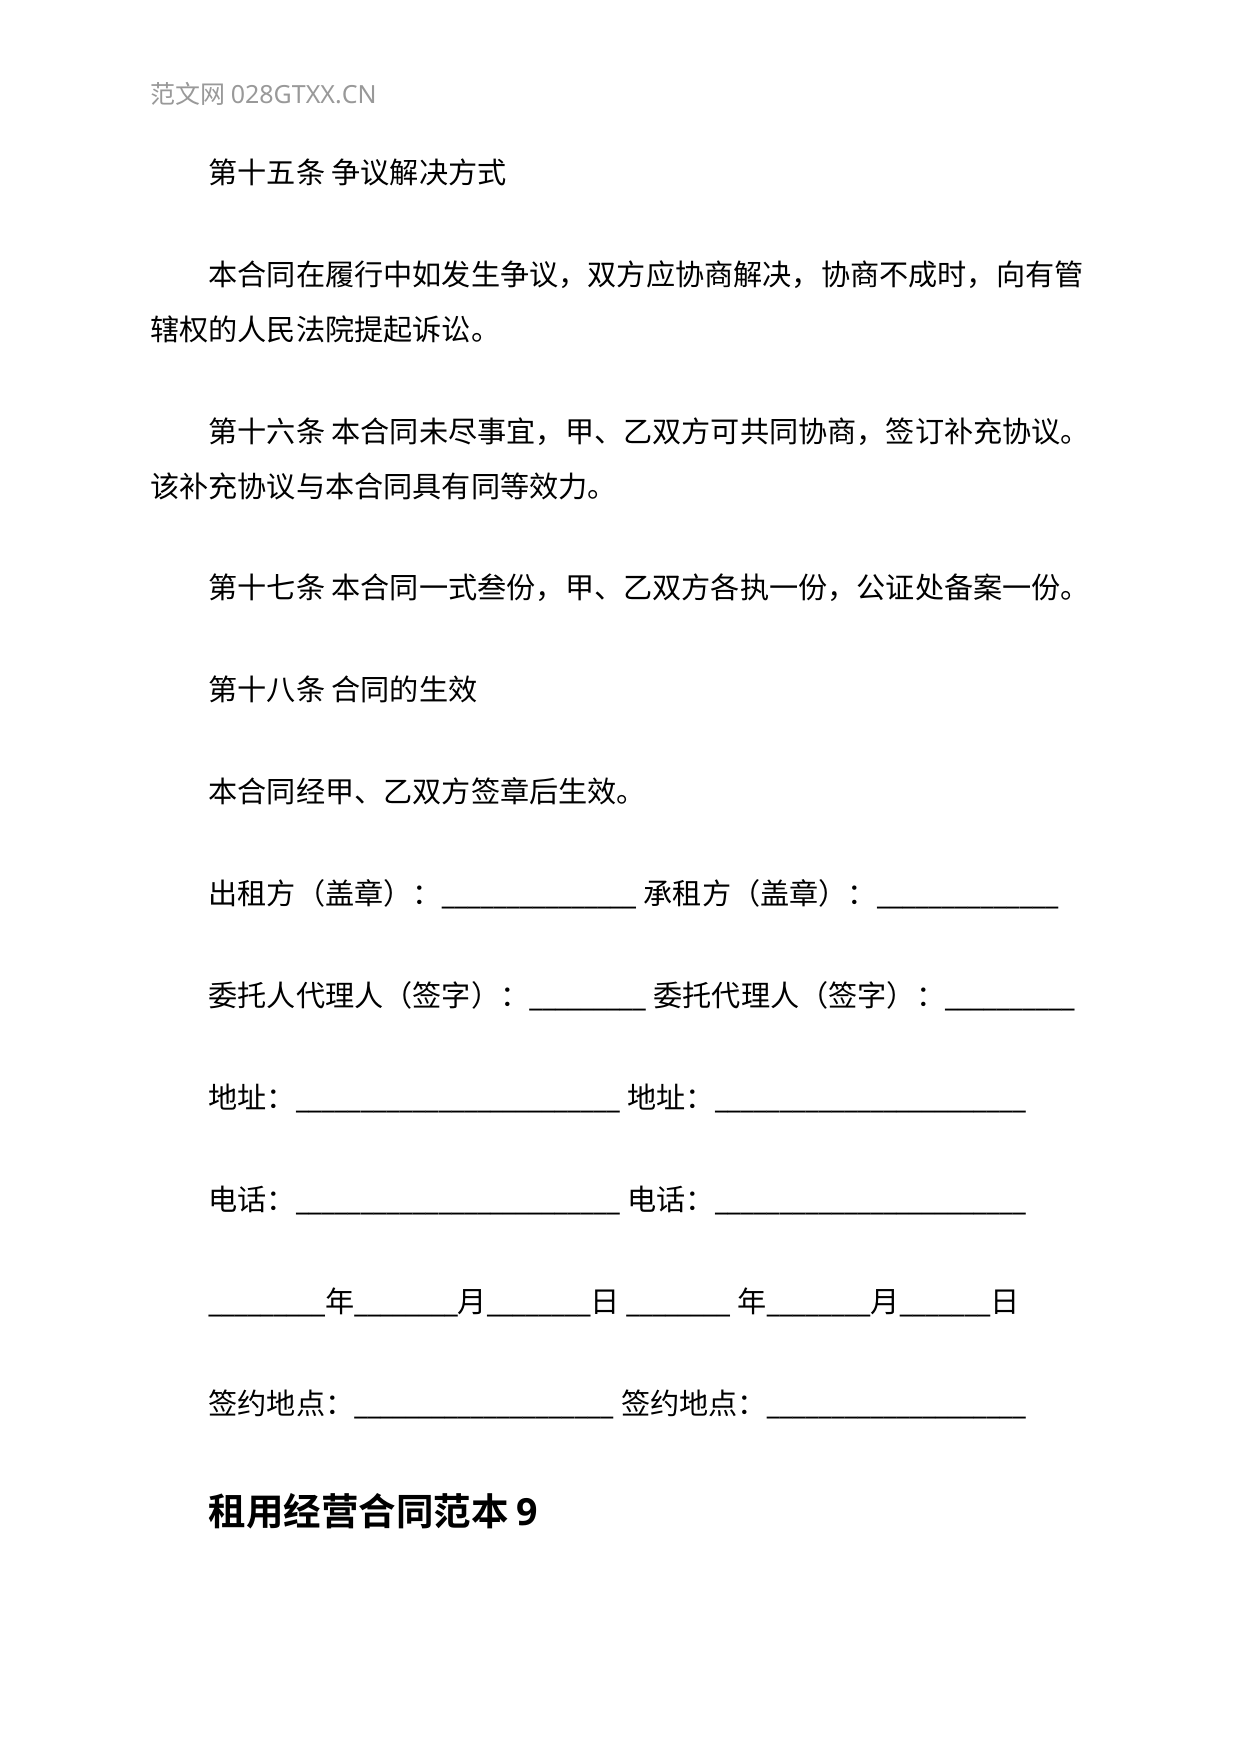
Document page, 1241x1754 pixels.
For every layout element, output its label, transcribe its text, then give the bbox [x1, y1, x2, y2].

text 第十六条 本合同未尽事宜，甲、乙双方可共同协商，签订补充协议。该补充协议与本合同具有同等效力。 [150, 408, 1090, 506]
text 第十七条 本合同一式叁份，甲、乙双方各执一份，公证处备案一份。 [150, 565, 1090, 607]
text 本合同经甲、乙双方签章后生效。 [150, 769, 1090, 811]
text _________年________月________日 ________ 年________月_______日 [150, 1278, 1090, 1321]
text 签约地点：____________________ 签约地点：____________________ [150, 1380, 1090, 1423]
text 地址：_________________________ 地址：________________________ [150, 1074, 1090, 1117]
text 出租方（盖章）：_______________ 承租方（盖章）：______________ [150, 870, 1090, 913]
text 委托人代理人（签字）：_________ 委托代理人（签字）：__________ [150, 972, 1090, 1015]
text 电话：_________________________ 电话：________________________ [150, 1176, 1090, 1219]
text 第十五条 争议解决方式 [150, 150, 1090, 192]
text 租用经营合同范本9 [150, 1482, 1090, 1537]
text 本合同在履行中如发生争议，双方应协商解决，协商不成时，向有管辖权的人民法院提起诉讼。 [150, 252, 1090, 349]
text 第十八条 合同的生效 [150, 667, 1090, 709]
